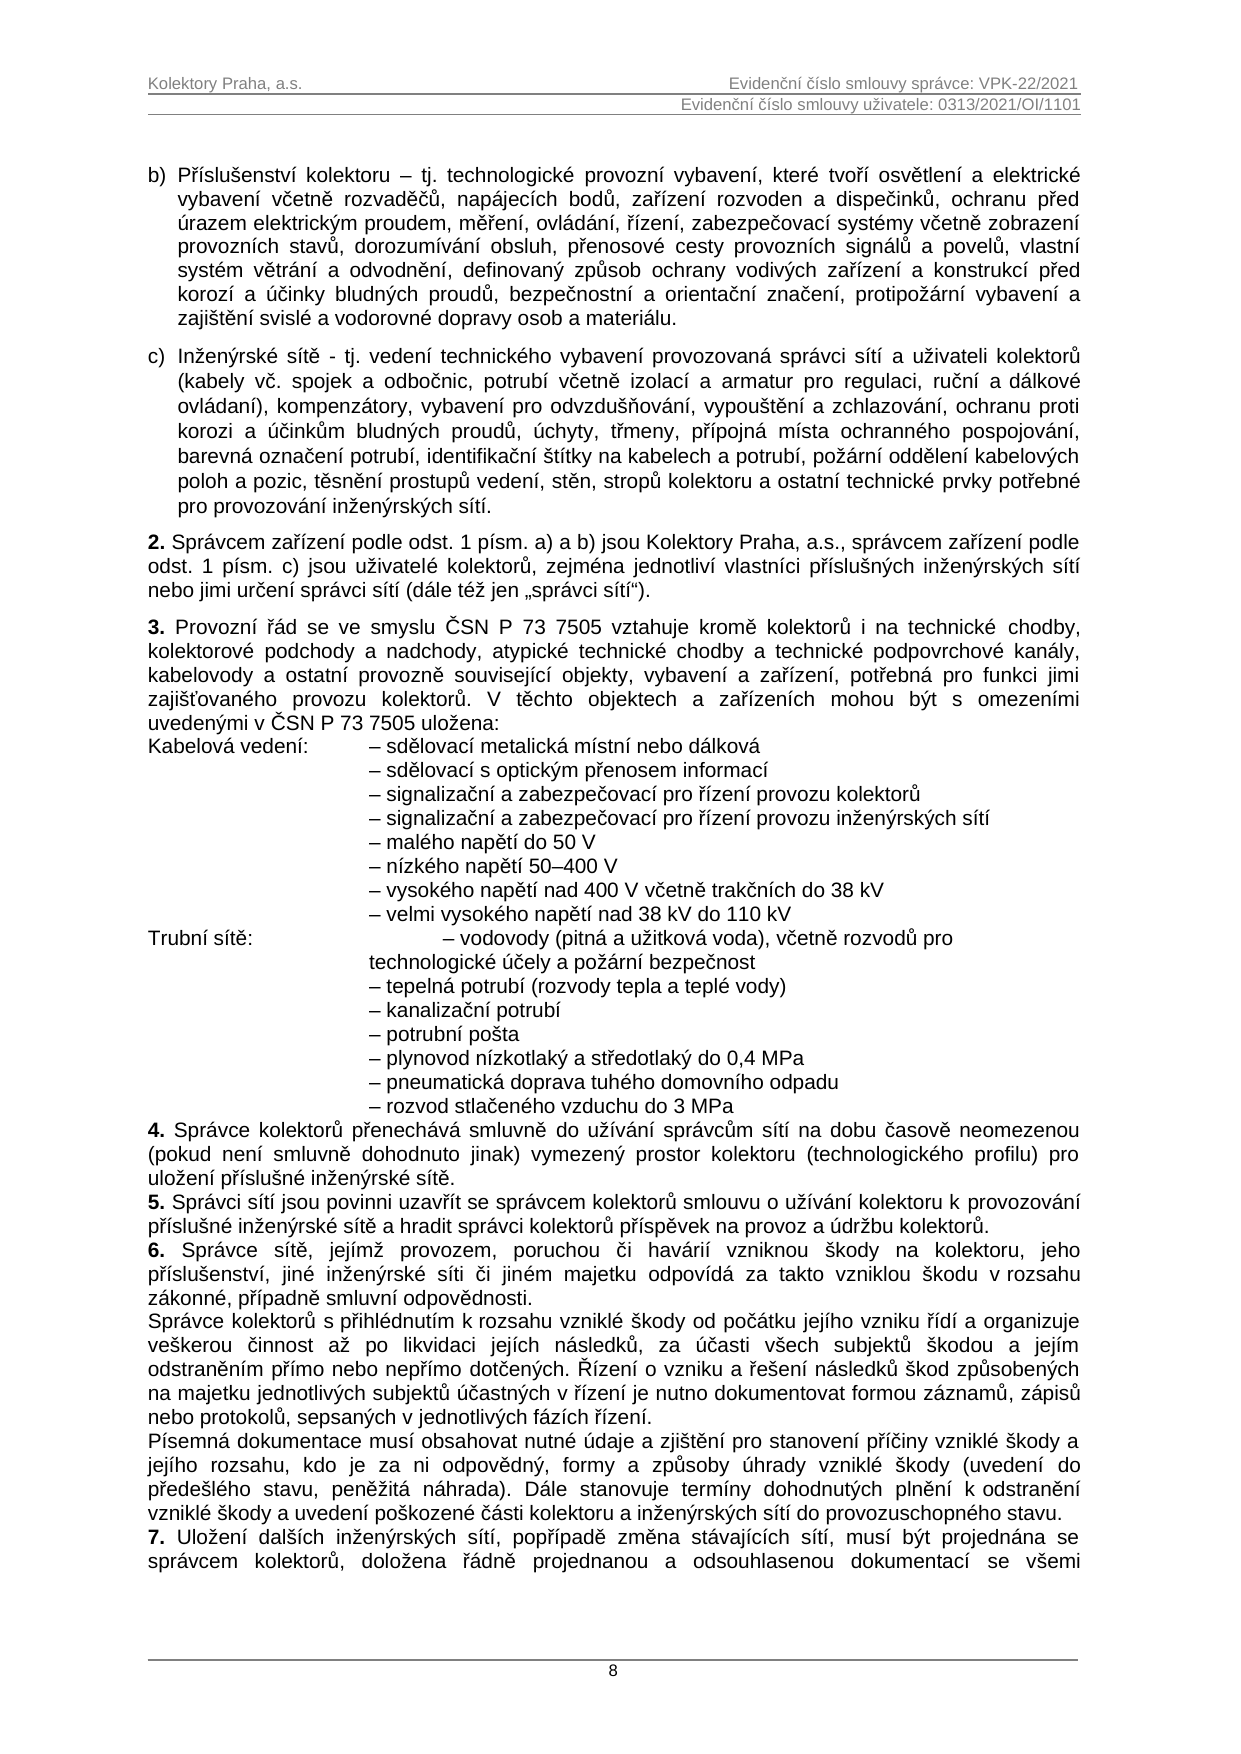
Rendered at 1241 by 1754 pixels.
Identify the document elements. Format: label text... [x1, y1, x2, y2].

text – nízkého napětí 50–400 V [325, 854, 1081, 878]
text – rozvod stlačeného vzduchu do 3 MPa [148, 1094, 1081, 1118]
text – vysokého napětí nad 400 V včetně trakčních do 38 kV [325, 878, 1081, 902]
text 6. Správce sítě, jejímž provozem, poruchou či havárií vzniknou škody na kolektoru, jeho příslušenství, jiné inženýrské síti či jiném majetku odpovídá za takto vzniklou škodu v rozsahu zákonné, případně smluvní odpovědnosti. [148, 1237, 1081, 1309]
text – tepelná potrubí (rozvody tepla a teplé vody) [148, 974, 1081, 998]
text – kanalizační potrubí [148, 998, 1081, 1022]
text Písemná dokumentace musí obsahovat nutné údaje a zjištění pro stanovení příčiny vzniklé škody a jejího rozsahu, kdo je za ni odpovědný, formy a způsoby úhrady vzniklé škody (uvedení do předešlého stavu, peněžitá náhrada). Dále stanovuje termíny dohodnutých plnění k odstranění vzniklé škody a uvedení poškozené části kolektoru a inženýrských sítí do provozuschopného stavu. [148, 1429, 1081, 1525]
text 3. Provozní řád se ve smyslu ČSN P 73 7505 vztahuje kromě kolektorů i na technické chodby, kolektorové podchody a nadchody, atypické technické chodby a technické podpovrchové kanály, kabelovody a ostatní provozně související objekty, vybavení a zařízení, potřebná pro funkci jimi zajišťovaného provozu kolektorů. V těchto objektech a zařízeních mohou být s omezeními uvedenými v ČSN P 73 7505 uložena: [148, 614, 1081, 734]
text 2. Správcem zařízení podle odst. 1 písm. a) a b) jsou Kolektory Praha, a.s., správcem zařízení podle odst. 1 písm. c) jsou uživatelé kolektorů, zejména jednotliví vlastníci příslušných inženýrských sítí nebo jimi určení správci sítí (dále též jen „správci sítí“). [148, 530, 1081, 602]
text Správce kolektorů s přihlédnutím k rozsahu vzniklé škody od počátku jejího vzniku řídí a organizuje veškerou činnost až po likvidaci jejích následků, za účasti všech subjektů škodou a jejím odstraněním přímo nebo nepřímo dotčených. Řízení o vzniku a řešení následků škod způsobených na majetku jednotlivých subjektů účastných v řízení je nutno dokumentovat formou záznamů, zápisů nebo protokolů, sepsaných v jednotlivých fázích řízení. [148, 1309, 1081, 1429]
text – signalizační a zabezpečovací pro řízení provozu kolektorů [325, 782, 1081, 806]
text – sdělovací s optickým přenosem informací [325, 758, 1081, 782]
text – pneumatická doprava tuhého domovního odpadu [148, 1070, 1081, 1094]
text Trubní sítě: – vodovody (pitná a užitková voda), včetně rozvodů pro technologické účely a požární bezpečnost [148, 926, 1081, 974]
text – plynovod nízkotlaký a středotlaký do 0,4 MPa [148, 1046, 1081, 1070]
text 4. Správce kolektorů přenechává smluvně do užívání správcům sítí na dobu časově neomezenou (pokud není smluvně dohodnuto jinak) vymezený prostor kolektoru (technologického profilu) pro uložení příslušné inženýrské sítě. [148, 1118, 1081, 1189]
text – malého napětí do 50 V [325, 830, 1081, 854]
list Inženýrské sítě - tj. vedení technického vybavení provozovaná správci sítí a uživateli kolektorů (kabely vč. spojek a odbočnic, potrubí včetně izolací a armatur pro regulaci, ruční a dálkové ovládaní), kompenzátory, vybavení pro odvzdušňování, vypouštění a zchlazování, ochranu proti korozi a účinkům bludných proudů, úchyty, třmeny, přípojná místa ochranného pospojování, barevná označení potrubí, identifikační štítky na kabelech a potrubí, požární oddělení kabelových poloh a pozic, těsnění prostupů vedení, stěn, stropů kolektoru a ostatní technické prvky potřebné pro provozování inženýrských sítí. [148, 343, 1081, 518]
text Kabelová vedení: – sdělovací metalická místní nebo dálková [148, 734, 1081, 758]
list Příslušenství kolektoru – tj. technologické provozní vybavení, které tvoří osvětlení a elektrické vybavení včetně rozvaděčů, napájecích bodů, zařízení rozvoden a dispečinků, ochranu před úrazem elektrickým proudem, měření, ovládání, řízení, zabezpečovací systémy včetně zobrazení provozních stavů, dorozumívání obsluh, přenosové cesty provozních signálů a povelů, vlastní systém větrání a odvodnění, definovaný způsob ochrany vodivých zařízení a konstrukcí před korozí a účinky bludných proudů, bezpečnostní a orientační značení, protipožární vybavení a zajištění svislé a vodorovné dopravy osob a materiálu. [148, 162, 1081, 330]
text – signalizační a zabezpečovací pro řízení provozu inženýrských sítí [325, 806, 1081, 830]
text – velmi vysokého napětí nad 38 kV do 110 kV [325, 902, 1081, 926]
text 5. Správci sítí jsou povinni uzavřít se správcem kolektorů smlouvu o užívání kolektoru k provozování příslušné inženýrské sítě a hradit správci kolektorů příspěvek na provoz a údržbu kolektorů. [148, 1189, 1081, 1237]
text – potrubní pošta [148, 1022, 1081, 1046]
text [148, 1525, 1081, 1573]
